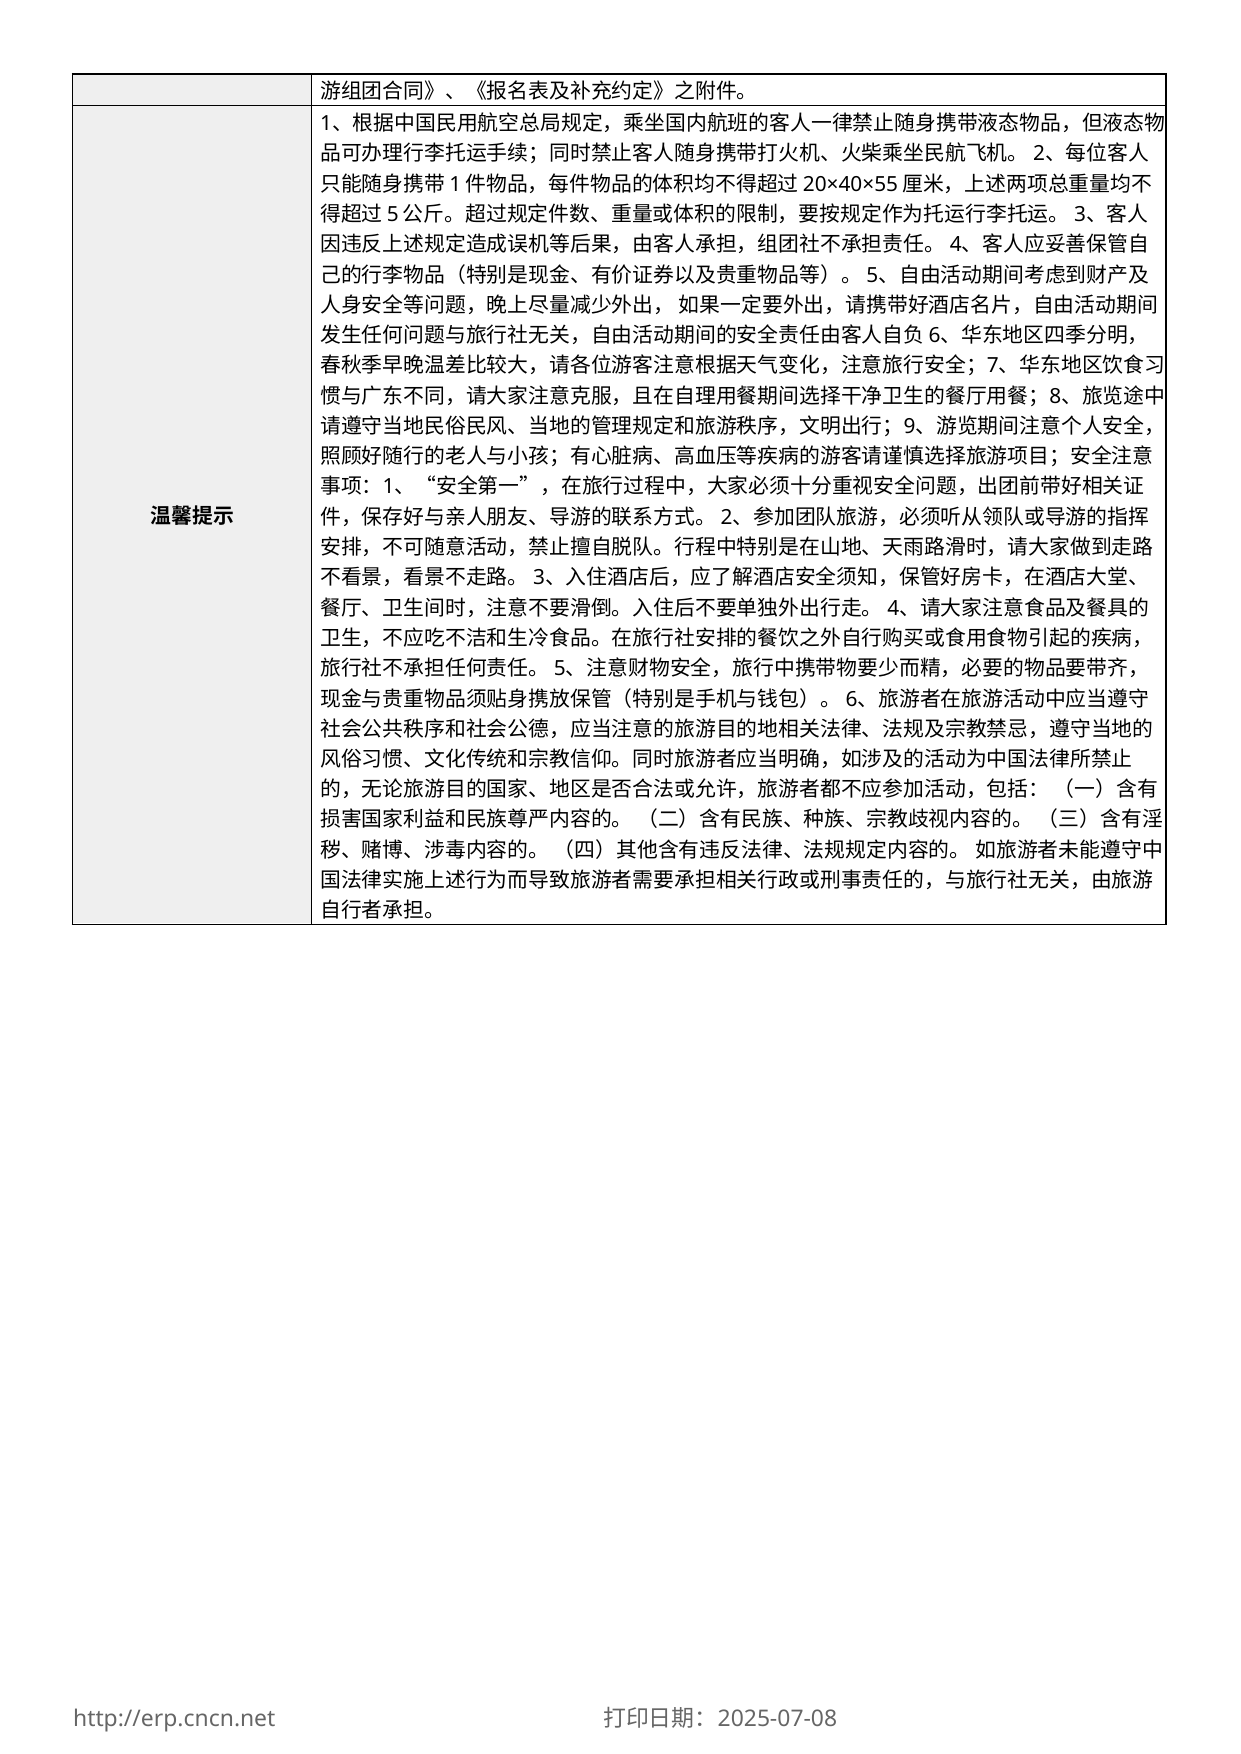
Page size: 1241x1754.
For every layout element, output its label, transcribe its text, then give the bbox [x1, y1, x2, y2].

table_cell 1、根据中国民用航空总局规定，乘坐国内航班的客人一律禁止随身携带液态物品，但液态物品可办理行李托运手续；同时禁止客人随身携带打火机、火柴乘坐民航飞机。 [312, 106, 1165, 923]
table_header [312, 75, 1165, 105]
table_cell 温馨提示 [73, 106, 311, 923]
table_header 预订须知 [73, 75, 311, 105]
